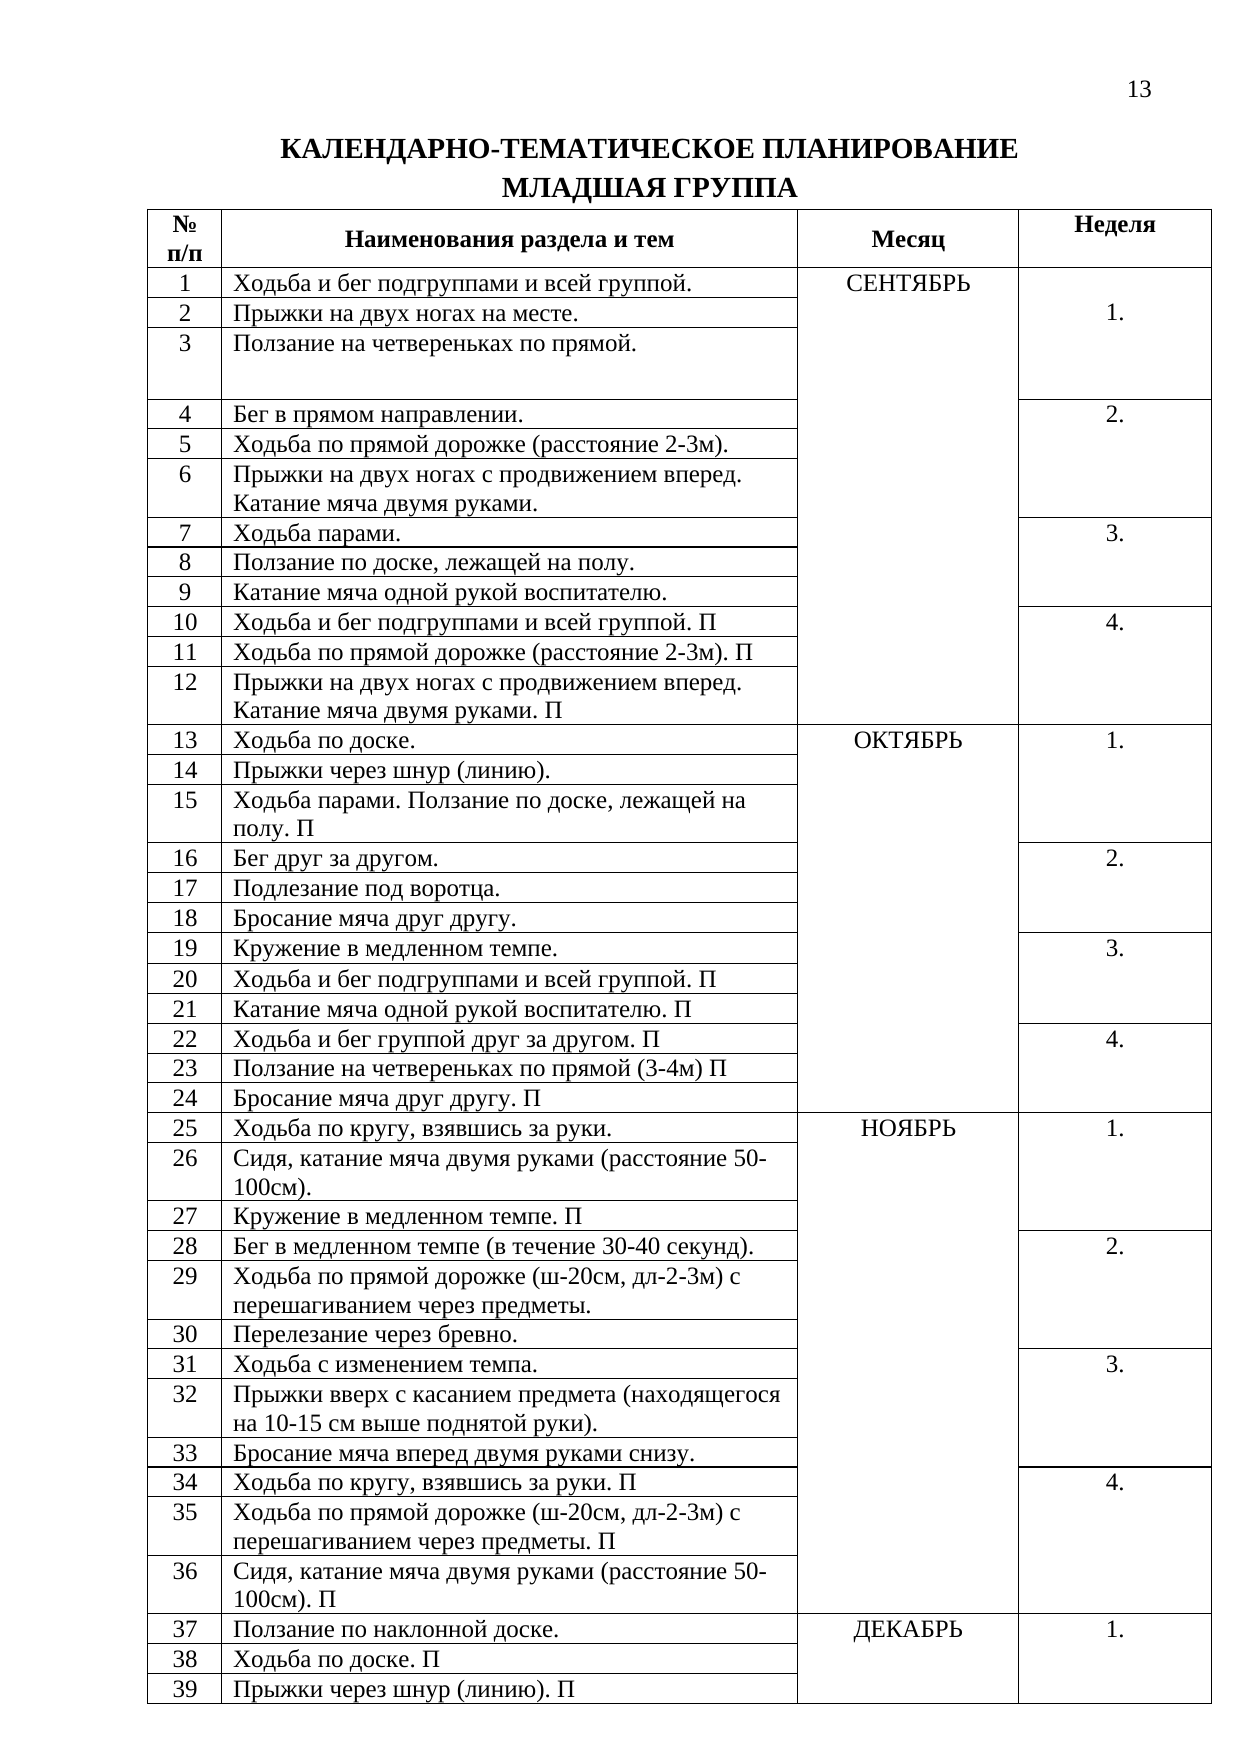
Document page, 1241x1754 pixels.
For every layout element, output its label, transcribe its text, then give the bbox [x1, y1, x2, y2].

table_cell 2 [148, 298, 221, 327]
table_cell 13 [148, 725, 221, 754]
table_cell 2. [1019, 843, 1211, 932]
table_cell Прыжки на двух ногах с продвижением вперед. Катание мяча двумя руками. [222, 459, 797, 517]
table_cell Сидя, катание мяча двумя руками (расстояние 50-100см). П [222, 1556, 797, 1613]
table_cell Прыжки на двух ногах с продвижением вперед. Катание мяча двумя руками. П [222, 667, 797, 724]
text КАЛЕНДАРНО-ТЕМАТИЧЕСКОЕ ПЛАНИРОВАНИЕ [148, 131, 1152, 165]
table_cell Подлезание под воротца. [222, 873, 797, 902]
table_cell Ходьба по прямой дорожке (расстояние 2-3м). П [222, 637, 797, 666]
table_cell 6 [148, 459, 221, 517]
table_cell 39 [148, 1674, 221, 1703]
table_header Неделя [1019, 210, 1211, 267]
table_header Месяц [798, 210, 1018, 267]
table_cell 4. [1019, 1468, 1211, 1613]
table_cell Ходьба парами. [222, 518, 797, 546]
table_cell Ходьба по прямой дорожке (расстояние 2-3м). [222, 429, 797, 458]
table_cell 3 [148, 328, 221, 398]
table_header Наименования раздела и тем [222, 210, 797, 267]
table_cell 22 [148, 1024, 221, 1052]
table_cell 4. [1019, 1024, 1211, 1112]
table_cell 12 [148, 667, 221, 724]
table_cell Ходьба по прямой дорожке (ш-20см, дл-2-3м) с перешагиванием через предметы. [222, 1261, 797, 1318]
table_cell 4. [1019, 607, 1211, 724]
table_cell 2. [1019, 400, 1211, 517]
table_cell 5 [148, 429, 221, 458]
table_cell 17 [148, 873, 221, 902]
table_cell Ходьба и бег подгруппами и всей группой. П [222, 964, 797, 993]
table_header № п/п [148, 210, 221, 267]
table_cell 3. [1019, 1349, 1211, 1466]
table_cell ОКТЯБРЬ [798, 725, 1018, 1112]
table_cell Ходьба с изменением темпа. [222, 1349, 797, 1378]
table_cell 1. [1019, 725, 1211, 842]
table_cell 27 [148, 1201, 221, 1230]
table_cell 3. [1019, 933, 1211, 1023]
table_cell Ходьба по доске. П [222, 1644, 797, 1673]
table_cell 16 [148, 843, 221, 872]
table_cell Прыжки на двух ногах на месте. [222, 298, 797, 327]
table_cell Прыжки через шнур (линию). [222, 755, 797, 784]
table_cell СЕНТЯБРЬ [798, 268, 1018, 724]
table_cell 20 [148, 964, 221, 993]
table_cell 28 [148, 1231, 221, 1260]
table_cell 19 [148, 933, 221, 963]
table_cell 14 [148, 755, 221, 784]
table_cell 10 [148, 607, 221, 636]
table_cell Ходьба по доске. [222, 725, 797, 754]
table_cell 37 [148, 1614, 221, 1643]
table_cell Ходьба и бег подгруппами и всей группой. П [222, 607, 797, 636]
table_cell Бросание мяча друг другу. П [222, 1083, 797, 1112]
table_cell Ходьба по кругу, взявшись за руки. [222, 1113, 797, 1142]
table_cell 1. [1019, 268, 1211, 398]
table_cell Ходьба и бег группой друг за другом. П [222, 1024, 797, 1052]
table_cell Ползание по доске, лежащей на полу. [222, 548, 797, 576]
table_cell Катание мяча одной рукой воспитателю. П [222, 994, 797, 1023]
table_cell Кружение в медленном темпе. П [222, 1201, 797, 1230]
table_cell НОЯБРЬ [798, 1113, 1018, 1613]
table_cell 1. [1019, 1113, 1211, 1230]
table_cell 36 [148, 1556, 221, 1613]
table_cell 23 [148, 1054, 221, 1082]
table_cell 8 [148, 548, 221, 576]
table_cell 9 [148, 577, 221, 606]
table_cell 26 [148, 1143, 221, 1200]
table_cell 11 [148, 637, 221, 666]
table_cell Бег в медленном темпе (в течение 30-40 секунд). [222, 1231, 797, 1260]
table_cell Ползание на четвереньках по прямой. [222, 328, 797, 398]
table_cell ДЕКАБРЬ [798, 1614, 1018, 1703]
table_cell 4 [148, 400, 221, 428]
table_cell Прыжки через шнур (линию). П [222, 1674, 797, 1703]
table_cell 18 [148, 903, 221, 932]
table_cell Ходьба по кругу, взявшись за руки. П [222, 1468, 797, 1496]
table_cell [222, 1497, 797, 1555]
table_cell Бег в прямом направлении. [222, 400, 797, 428]
table_cell 2. [1019, 1231, 1211, 1348]
table_cell 35 [148, 1497, 221, 1555]
table_cell 38 [148, 1644, 221, 1673]
table_cell Кружение в медленном темпе. [222, 933, 797, 963]
table_cell 1 [148, 268, 221, 297]
table_cell Ползание на четвереньках по прямой (3-4м) П [222, 1054, 797, 1082]
table_cell 21 [148, 994, 221, 1023]
table_cell Сидя, катание мяча двумя руками (расстояние 50-100см). [222, 1143, 797, 1200]
table_cell Бег друг за другом. [222, 843, 797, 872]
table_cell Катание мяча одной рукой воспитателю. [222, 577, 797, 606]
table_cell 3. [1019, 518, 1211, 606]
table_cell Перелезание через бревно. [222, 1320, 797, 1348]
table_cell 32 [148, 1379, 221, 1437]
table_cell 34 [148, 1468, 221, 1496]
table_cell 30 [148, 1320, 221, 1348]
table_cell 29 [148, 1261, 221, 1318]
table_cell Ходьба и бег подгруппами и всей группой. [222, 268, 797, 297]
text МЛАДШАЯ ГРУППА [148, 170, 1152, 203]
table_cell 7 [148, 518, 221, 546]
table_cell 25 [148, 1113, 221, 1142]
table_cell 15 [148, 785, 221, 842]
table_cell Бросание мяча вперед двумя руками снизу. [222, 1438, 797, 1466]
table_cell 1. [1019, 1614, 1211, 1703]
table_cell 24 [148, 1083, 221, 1112]
table_cell 31 [148, 1349, 221, 1378]
table_cell Бросание мяча друг другу. [222, 903, 797, 932]
table_cell Ползание по наклонной доске. [222, 1614, 797, 1643]
table_cell Прыжки вверх с касанием предмета (находящегося на 10-15 см выше поднятой руки). [222, 1379, 797, 1437]
table_cell 33 [148, 1438, 221, 1466]
table_cell Ходьба парами. Ползание по доске, лежащей на полу. П [222, 785, 797, 842]
